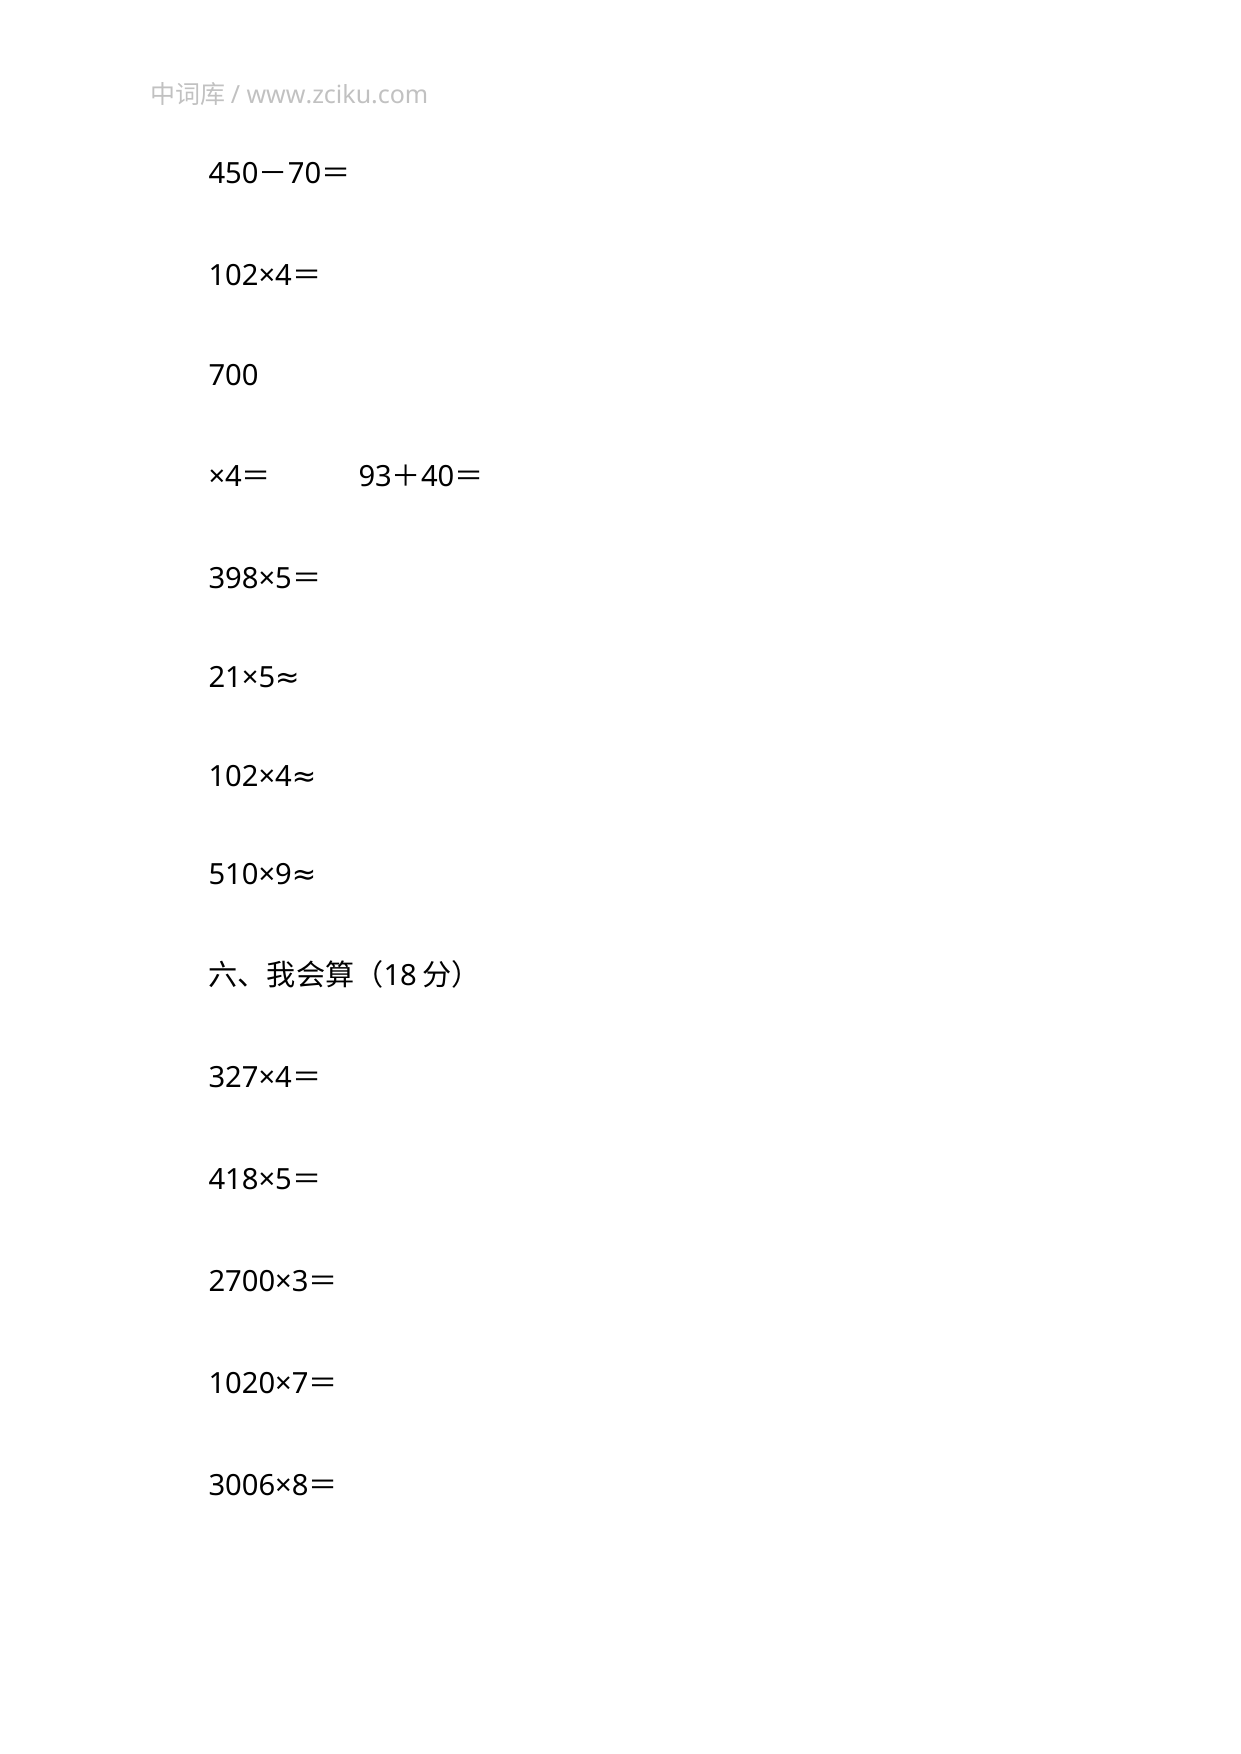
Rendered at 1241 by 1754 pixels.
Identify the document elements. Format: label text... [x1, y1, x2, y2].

text 700 [150, 354, 1090, 394]
text 102×4≈ [150, 755, 1090, 794]
text ×4＝ 93＋40＝ [150, 452, 1090, 495]
text 六、我会算（18分） [150, 952, 1090, 994]
text 510×9≈ [150, 853, 1090, 893]
text 327×4＝ [150, 1054, 1090, 1096]
text 102×4＝ [150, 252, 1090, 294]
text 2700×3＝ [150, 1258, 1090, 1300]
text 418×5＝ [150, 1156, 1090, 1198]
text 1020×7＝ [150, 1359, 1090, 1402]
text 21×5≈ [150, 656, 1090, 696]
text 398×5＝ [150, 554, 1090, 597]
text 3006×8＝ [150, 1462, 1090, 1504]
text 450－70＝ [150, 150, 1090, 192]
